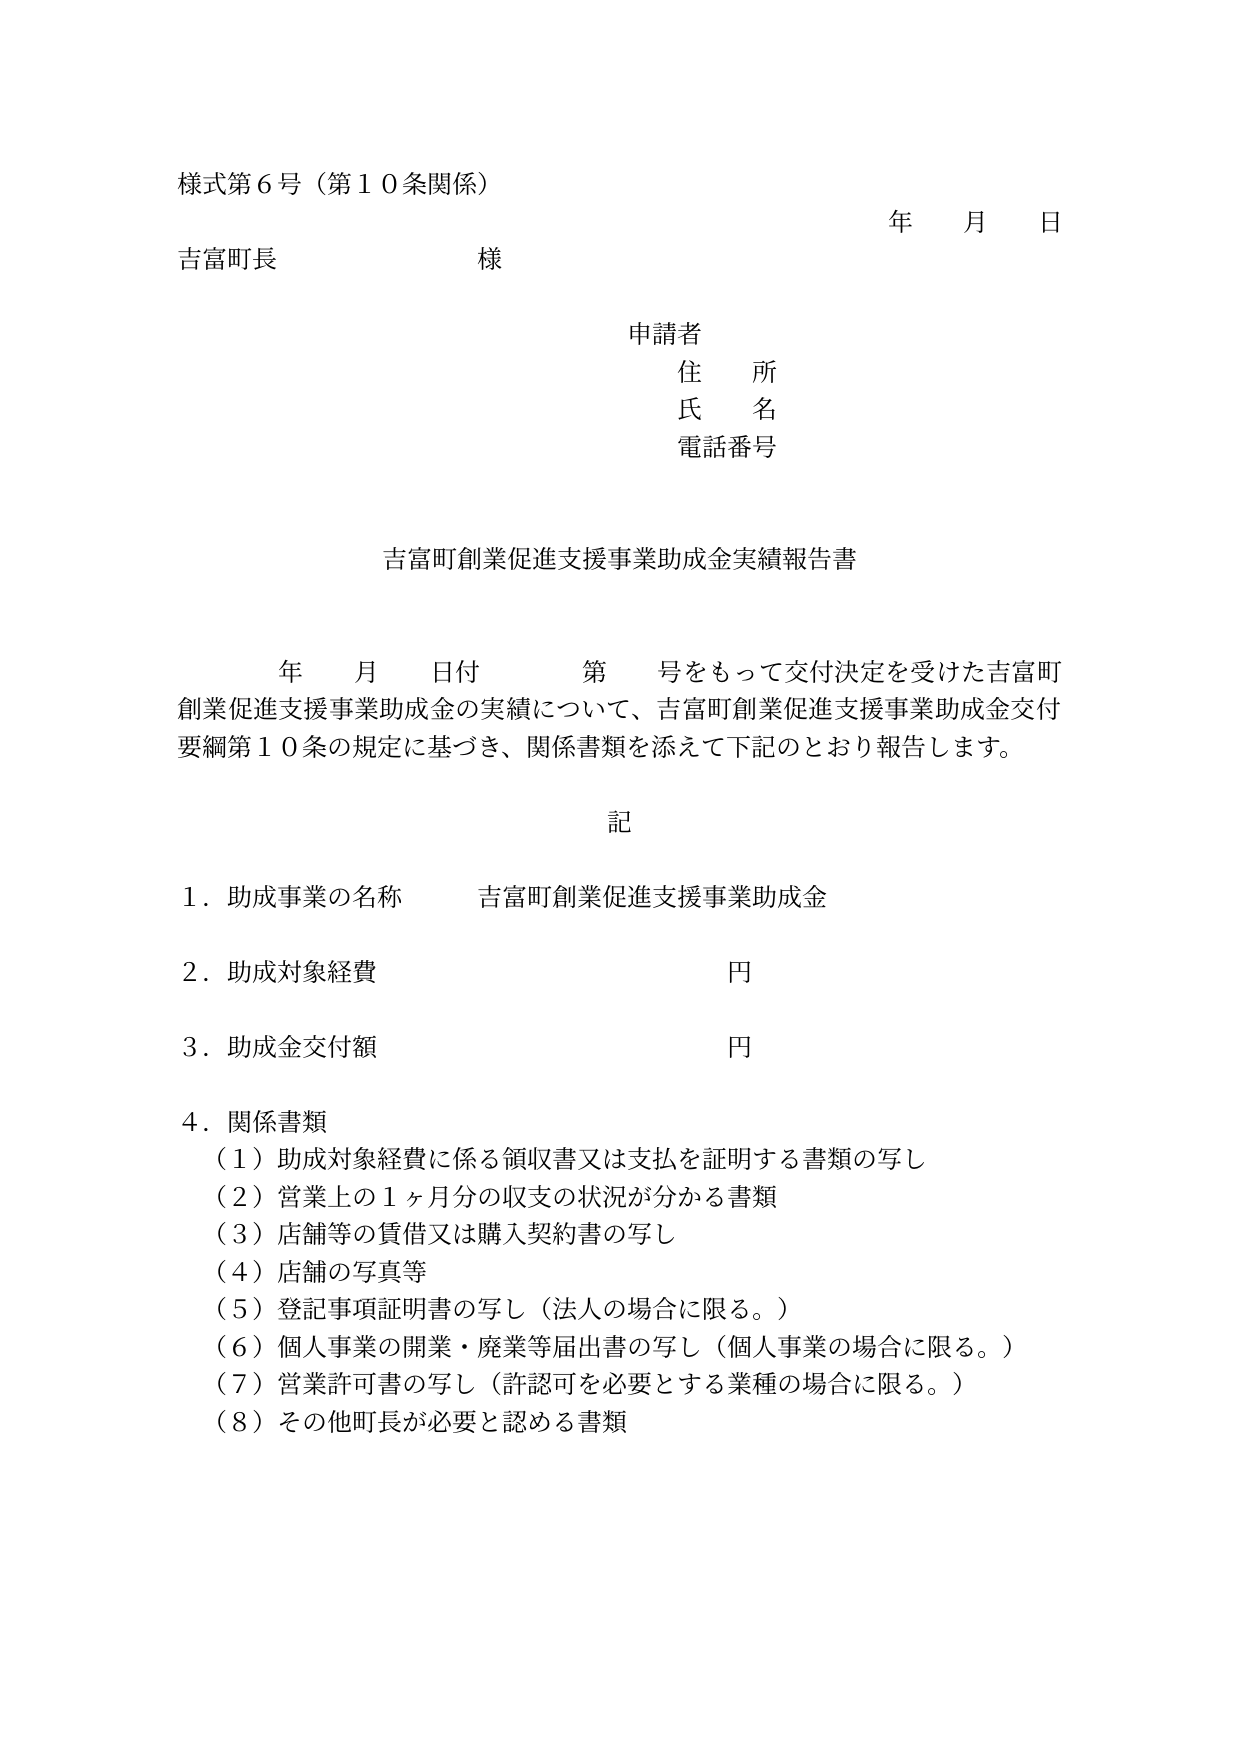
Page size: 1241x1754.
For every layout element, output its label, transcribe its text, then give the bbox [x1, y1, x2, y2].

text 住 所 [177, 352, 1063, 389]
subtitle 記 [177, 802, 1063, 839]
text （６）個人事業の開業・廃業等届出書の写し（個人事業の場合に限る。） [177, 1327, 1063, 1364]
text 電話番号 [177, 427, 1063, 464]
text １．助成事業の名称 吉富町創業促進支援事業助成金 [177, 877, 1063, 914]
text 年 月 日付 第 号をもって交付決定を受けた吉富町創業促進支援事業助成金の実績について、吉富町創業促進支援事業助成金交付要綱第１０条の規定に基づき、関係書類を添えて下記のとおり報告します。 [177, 652, 1063, 764]
text 年 月 日 [177, 202, 1063, 239]
text （３）店舗等の賃借又は購入契約書の写し [177, 1214, 1063, 1252]
text 氏 名 [177, 389, 1063, 427]
text 吉富町創業促進支援事業助成金実績報告書 [177, 539, 1063, 577]
text ３．助成金交付額 円 [177, 1027, 1063, 1064]
text ４．関係書類 [177, 1102, 1063, 1139]
text 吉富町長 様 [177, 239, 1063, 277]
text 様式第６号（第１０条関係） [177, 164, 1063, 202]
text 申請者 [177, 314, 1063, 352]
text （２）営業上の１ヶ月分の収支の状況が分かる書類 [177, 1177, 1063, 1214]
text ２．助成対象経費 円 [177, 952, 1063, 989]
text （１）助成対象経費に係る領収書又は支払を証明する書類の写し [177, 1139, 1063, 1177]
text （５）登記事項証明書の写し（法人の場合に限る。） [177, 1289, 1063, 1327]
text （４）店舗の写真等 [177, 1252, 1063, 1289]
text （７）営業許可書の写し（許認可を必要とする業種の場合に限る。） [177, 1364, 1063, 1402]
text （８）その他町長が必要と認める書類 [177, 1402, 1063, 1439]
